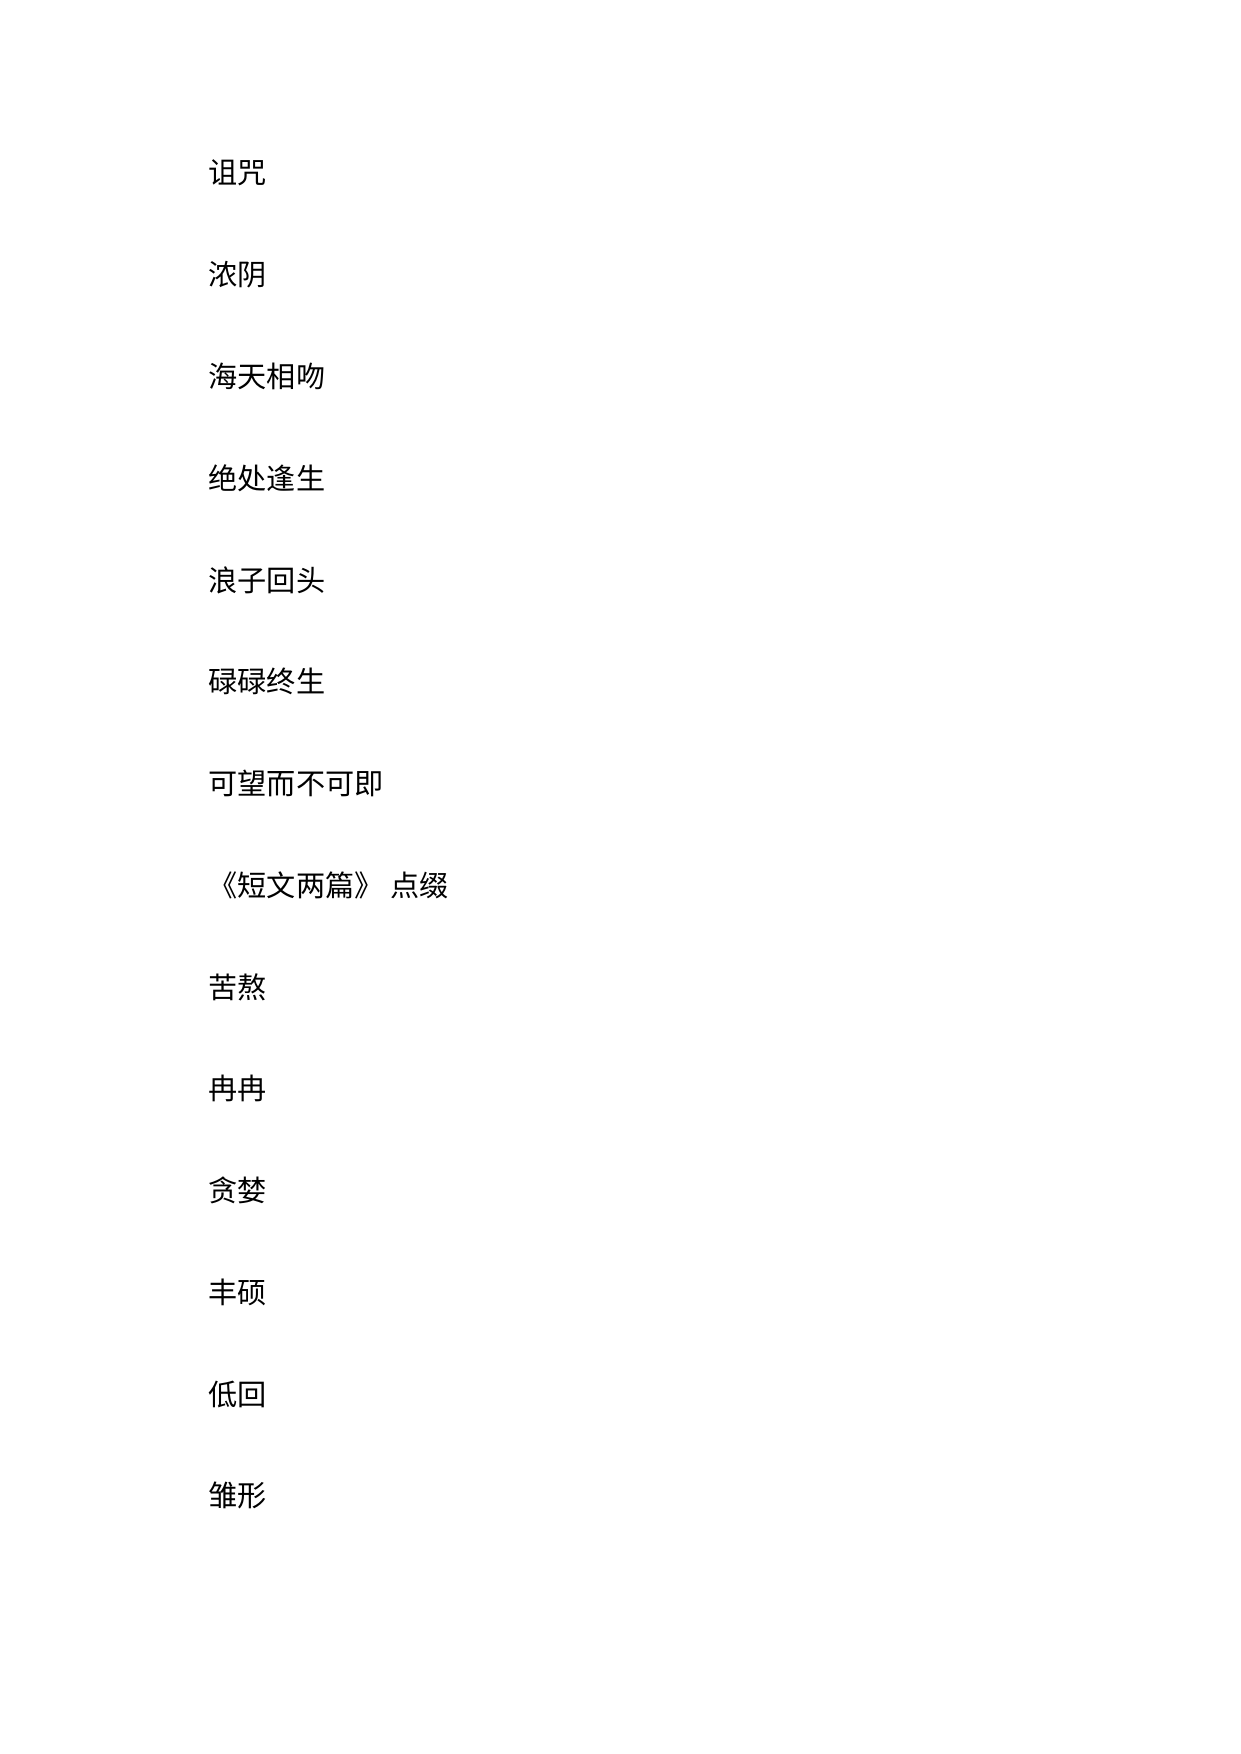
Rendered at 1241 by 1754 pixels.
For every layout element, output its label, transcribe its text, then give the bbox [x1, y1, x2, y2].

text 丰硕 [150, 1269, 1090, 1312]
text 碌碌终生 [150, 659, 1090, 701]
text 浓阴 [150, 252, 1090, 294]
text 雏形 [150, 1473, 1090, 1515]
text 绝处逢生 [150, 455, 1090, 498]
text 海天相吻 [150, 353, 1090, 396]
text 浪子回头 [150, 557, 1090, 599]
text 苦熬 [150, 964, 1090, 1006]
text 诅咒 [150, 150, 1090, 192]
text 低回 [150, 1371, 1090, 1413]
text 冉冉 [150, 1066, 1090, 1108]
text 《短文两篇》 点缀 [150, 862, 1090, 905]
text 贪婪 [150, 1168, 1090, 1210]
text 可望而不可即 [150, 761, 1090, 803]
